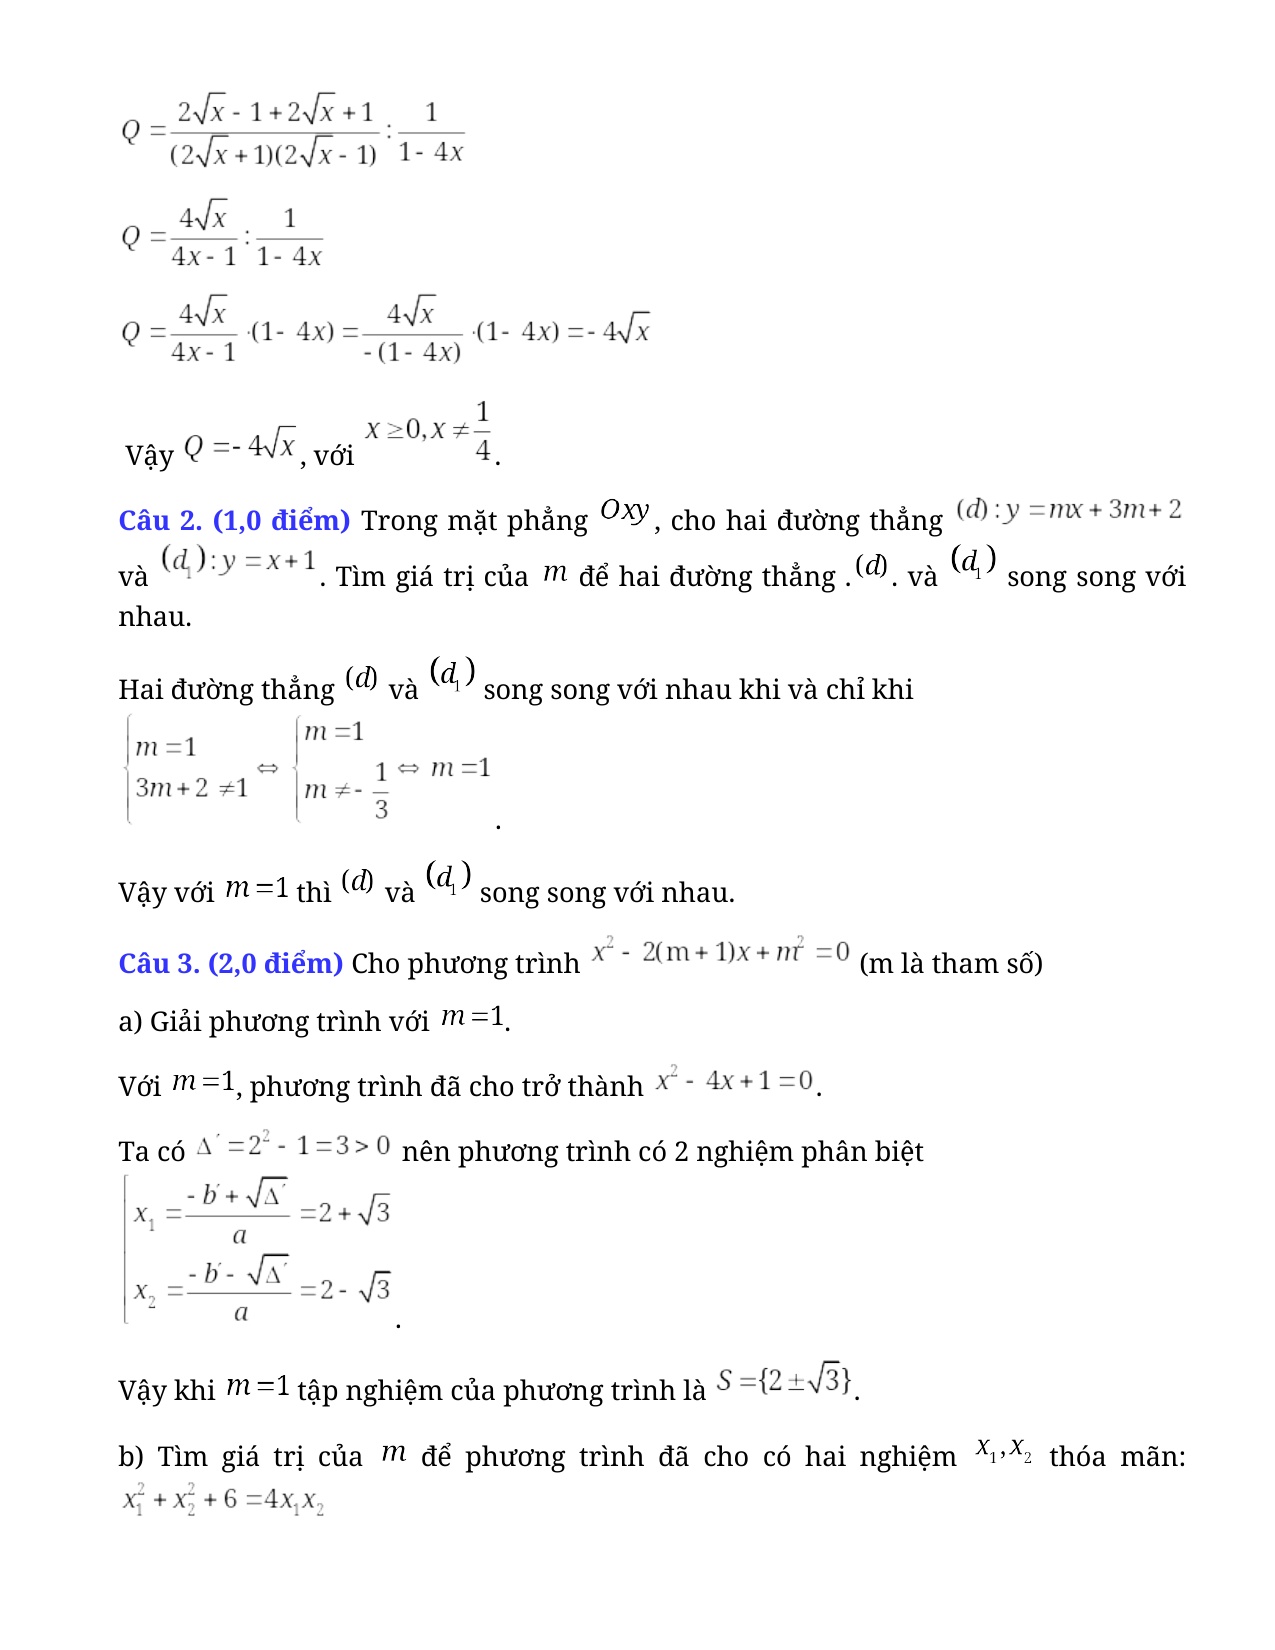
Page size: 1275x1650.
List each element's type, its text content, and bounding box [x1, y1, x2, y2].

text Vậy với thì và song song với nhau. [118, 857, 1186, 910]
text Ta có nên phương trình có 2 nghiệm phân biệt . [118, 1123, 1186, 1337]
text Câu 3. (2,0 điểm) Cho phương trình (m là tham số) [118, 930, 1186, 982]
text Hai đường thẳng và song song với nhau khi và chỉ khi . [118, 654, 1186, 838]
text Câu 2. (1,0 điểm) Trong mặt phẳng , cho hai đường thẳng và . Tìm giá trị của để hai đường thẳng .. và song song với nhau. [118, 493, 1186, 634]
text Với , phương trình đã cho trở thành . [118, 1058, 1186, 1104]
text b) Tìm giá trị của để phương trình đã cho có hai nghiệm thóa mãn: [118, 1428, 1186, 1521]
text a) Giải phương trình với . [118, 1001, 1186, 1039]
text Vậy , với . [118, 392, 1186, 473]
text Vậy khi tập nghiệm của phương trình là . [118, 1356, 1186, 1408]
